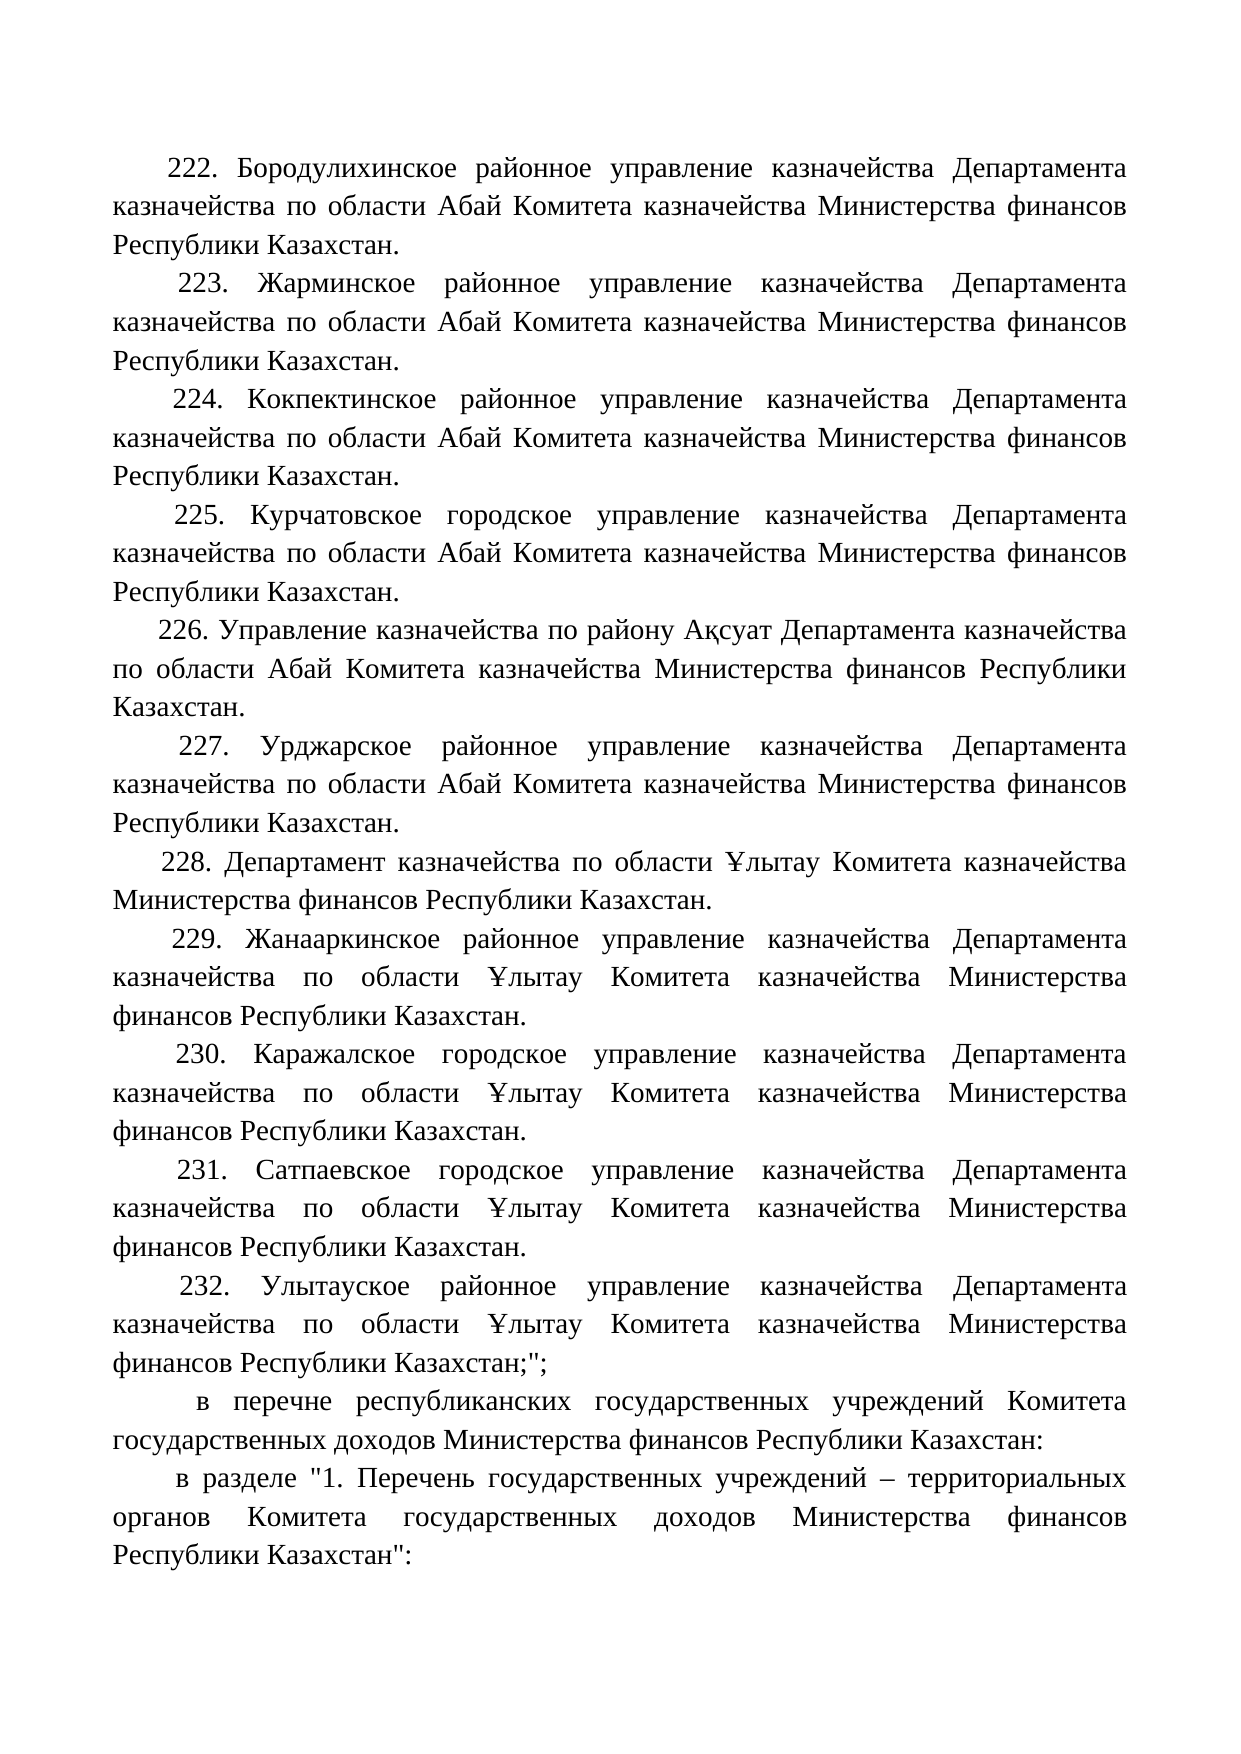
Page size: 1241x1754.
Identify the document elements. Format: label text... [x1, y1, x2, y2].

text 225. Курчатовское городское управление казначейства Департамента казначейства по области Абай Комитета казначейства Министерства финансов Республики Казахстан. [112, 497, 1128, 607]
text в разделе "1. Перечень государственных учреждений – территориальных органов Комитета государственных доходов Министерства финансов Республики Казахстан": [112, 1460, 1128, 1571]
text 231. Сатпаевское городское управление казначейства Департамента казначейства по области Ұлытау Комитета казначейства Министерства финансов Республики Казахстан. [112, 1152, 1128, 1263]
text 232. Улытауское районное управление казначейства Департамента казначейства по области Ұлытау Комитета казначейства Министерства финансов Республики Казахстан;"; [112, 1268, 1128, 1378]
text 228. Департамент казначейства по области Ұлытау Комитета казначейства Министерства финансов Республики Казахстан. [112, 844, 1128, 916]
text 230. Каражалское городское управление казначейства Департамента казначейства по области Ұлытау Комитета казначейства Министерства финансов Республики Казахстан. [112, 1036, 1128, 1147]
text 229. Жанааркинское районное управление казначейства Департамента казначейства по области Ұлытау Комитета казначейства Министерства финансов Республики Казахстан. [112, 921, 1128, 1031]
text 223. Жарминское районное управление казначейства Департамента казначейства по области Абай Комитета казначейства Министерства финансов Республики Казахстан. [112, 266, 1128, 376]
text в перечне республиканских государственных учреждений Комитета государственных доходов Министерства финансов Республики Казахстан: [112, 1383, 1128, 1455]
text 224. Кокпектинское районное управление казначейства Департамента казначейства по области Абай Комитета казначейства Министерства финансов Республики Казахстан. [112, 381, 1128, 492]
text 222. Бородулихинское районное управление казначейства Департамента казначейства по области Абай Комитета казначейства Министерства финансов Республики Казахстан. [112, 150, 1128, 261]
text 226. Управление казначейства по району Ақсуат Департамента казначейства по области Абай Комитета казначейства Министерства финансов Республики Казахстан. [112, 612, 1128, 723]
text 227. Урджарское районное управление казначейства Департамента казначейства по области Абай Комитета казначейства Министерства финансов Республики Казахстан. [112, 728, 1128, 839]
